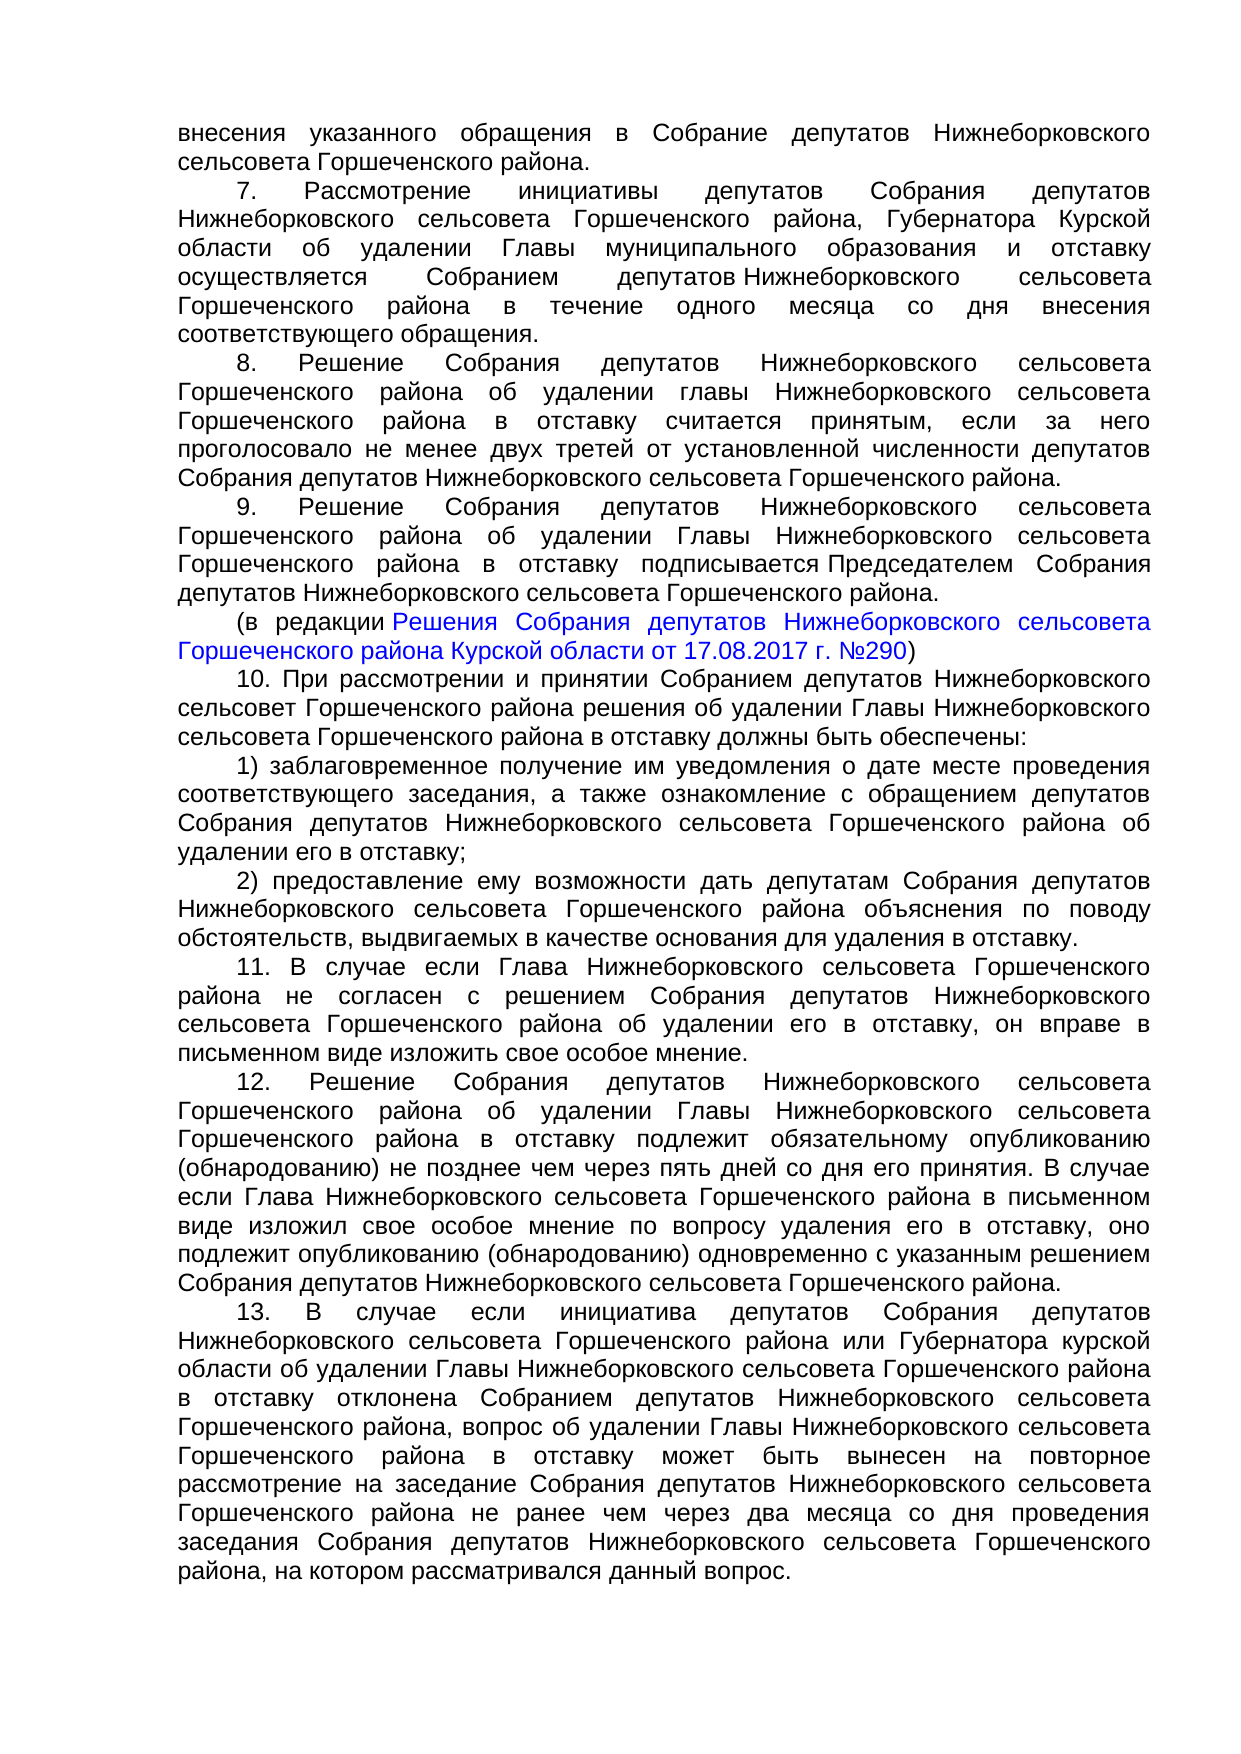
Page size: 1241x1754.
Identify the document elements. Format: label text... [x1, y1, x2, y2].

text 8. Решение Собрания депутатов Нижнеборковского сельсовета Горшеченского района об удалении главы Нижнеборковского сельсовета Горшеченского района в отставку считается принятым, если за него проголосовало не менее двух третей от установленной численности депутатов Собрания депутатов Нижнеборковского сельсовета Горшеченского района. [177, 348, 1152, 492]
text 1) заблаговременное получение им уведомления о дате месте проведения соответствующего заседания, а также ознакомление с обращением депутатов Собрания депутатов Нижнеборковского сельсовета Горшеченского района об удалении его в отставку; [177, 751, 1152, 866]
text 11. В случае если Глава Нижнеборковского сельсовета Горшеченского района не согласен с решением Собрания депутатов Нижнеборковского сельсовета Горшеченского района об удалении его в отставку, он вправе в письменном виде изложить свое особое мнение. [177, 952, 1152, 1067]
text 10. При рассмотрении и принятии Собранием депутатов Нижнеборковского сельсовет Горшеченского района решения об удалении Главы Нижнеборковского сельсовета Горшеченского района в отставку должны быть обеспечены: [177, 664, 1152, 751]
text 13. В случае если инициатива депутатов Собрания депутатов Нижнеборковского сельсовета Горшеченского района или Губернатора курской области об удалении Главы Нижнеборковского сельсовета Горшеченского района в отставку отклонена Собранием депутатов Нижнеборковского сельсовета Горшеченского района, вопрос об удалении Главы Нижнеборковского сельсовета Горшеченского района в отставку может быть вынесен на повторное рассмотрение на заседание Собрания депутатов Нижнеборковского сельсовета Горшеченского района не ранее чем через два месяца со дня проведения заседания Собрания депутатов Нижнеборковского сельсовета Горшеченского района, на котором рассматривался данный вопрос. [177, 1297, 1152, 1584]
text 12. Решение Собрания депутатов Нижнеборковского сельсовета Горшеченского района об удалении Главы Нижнеборковского сельсовета Горшеченского района в отставку подлежит обязательному опубликованию (обнародованию) не позднее чем через пять дней со дня его принятия. В случае если Глава Нижнеборковского сельсовета Горшеченского района в письменном виде изложил свое особое мнение по вопросу удаления его в отставку, оно подлежит опубликованию (обнародованию) одновременно с указанным решением Собрания депутатов Нижнеборковского сельсовета Горшеченского района. [177, 1067, 1152, 1297]
text 9. Решение Собрания депутатов Нижнеборковского сельсовета Горшеченского района об удалении Главы Нижнеборковского сельсовета Горшеченского района в отставку подписывается Председателем Собрания депутатов Нижнеборковского сельсовета Горшеченского района. [177, 492, 1152, 607]
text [177, 118, 1152, 176]
text 7. Рассмотрение инициативы депутатов Собрания депутатов Нижнеборковского сельсовета Горшеченского района, Губернатора Курской области об удалении Главы муниципального образования и отставку осуществляется Собранием депутатов Нижнеборковского сельсовета Горшеченского района в течение одного месяца со дня внесения соответствующего обращения. [177, 176, 1152, 348]
text (в редакции Решения Собрания депутатов Нижнеборковского сельсовета Горшеченского района Курской области от 17.08.2017 г. №290) [177, 607, 1152, 664]
text 2) предоставление ему возможности дать депутатам Собрания депутатов Нижнеборковского сельсовета Горшеченского района объяснения по поводу обстоятельств, выдвигаемых в качестве основания для удаления в отставку. [177, 866, 1152, 952]
